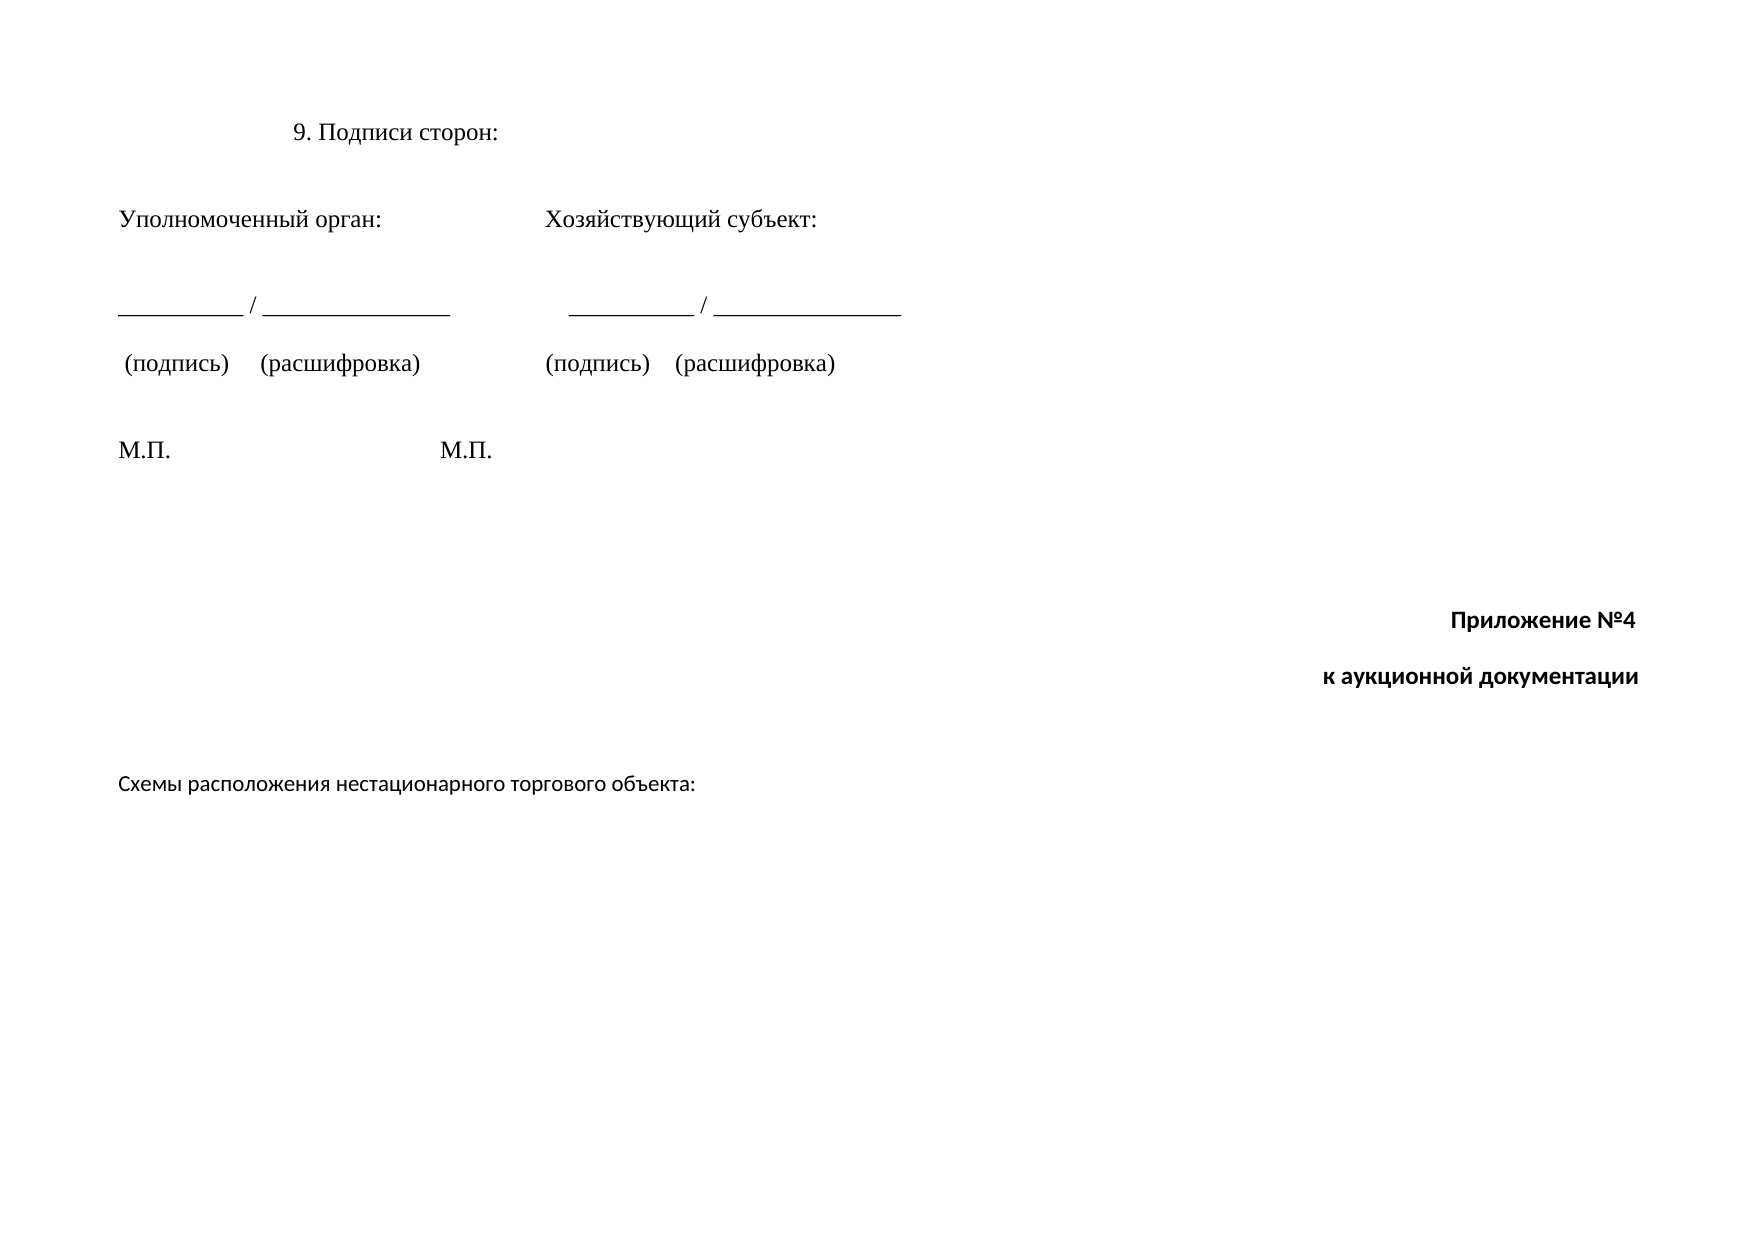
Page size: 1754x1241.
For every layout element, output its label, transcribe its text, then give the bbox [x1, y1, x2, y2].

text Приложение №4 [118, 604, 1636, 634]
text Схемы расположения нестационарного торгового объекта: [118, 769, 1636, 797]
text М.П. М.П. [118, 406, 1636, 464]
text к аукционной документации [118, 660, 1639, 690]
text 9. Подписи сторон: [118, 88, 1636, 146]
text __________ / _______________ __________ / _______________ [118, 262, 1636, 319]
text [118, 175, 1636, 233]
text (подпись) (расшифровка) (подпись) (расшифровка) [118, 348, 1636, 377]
